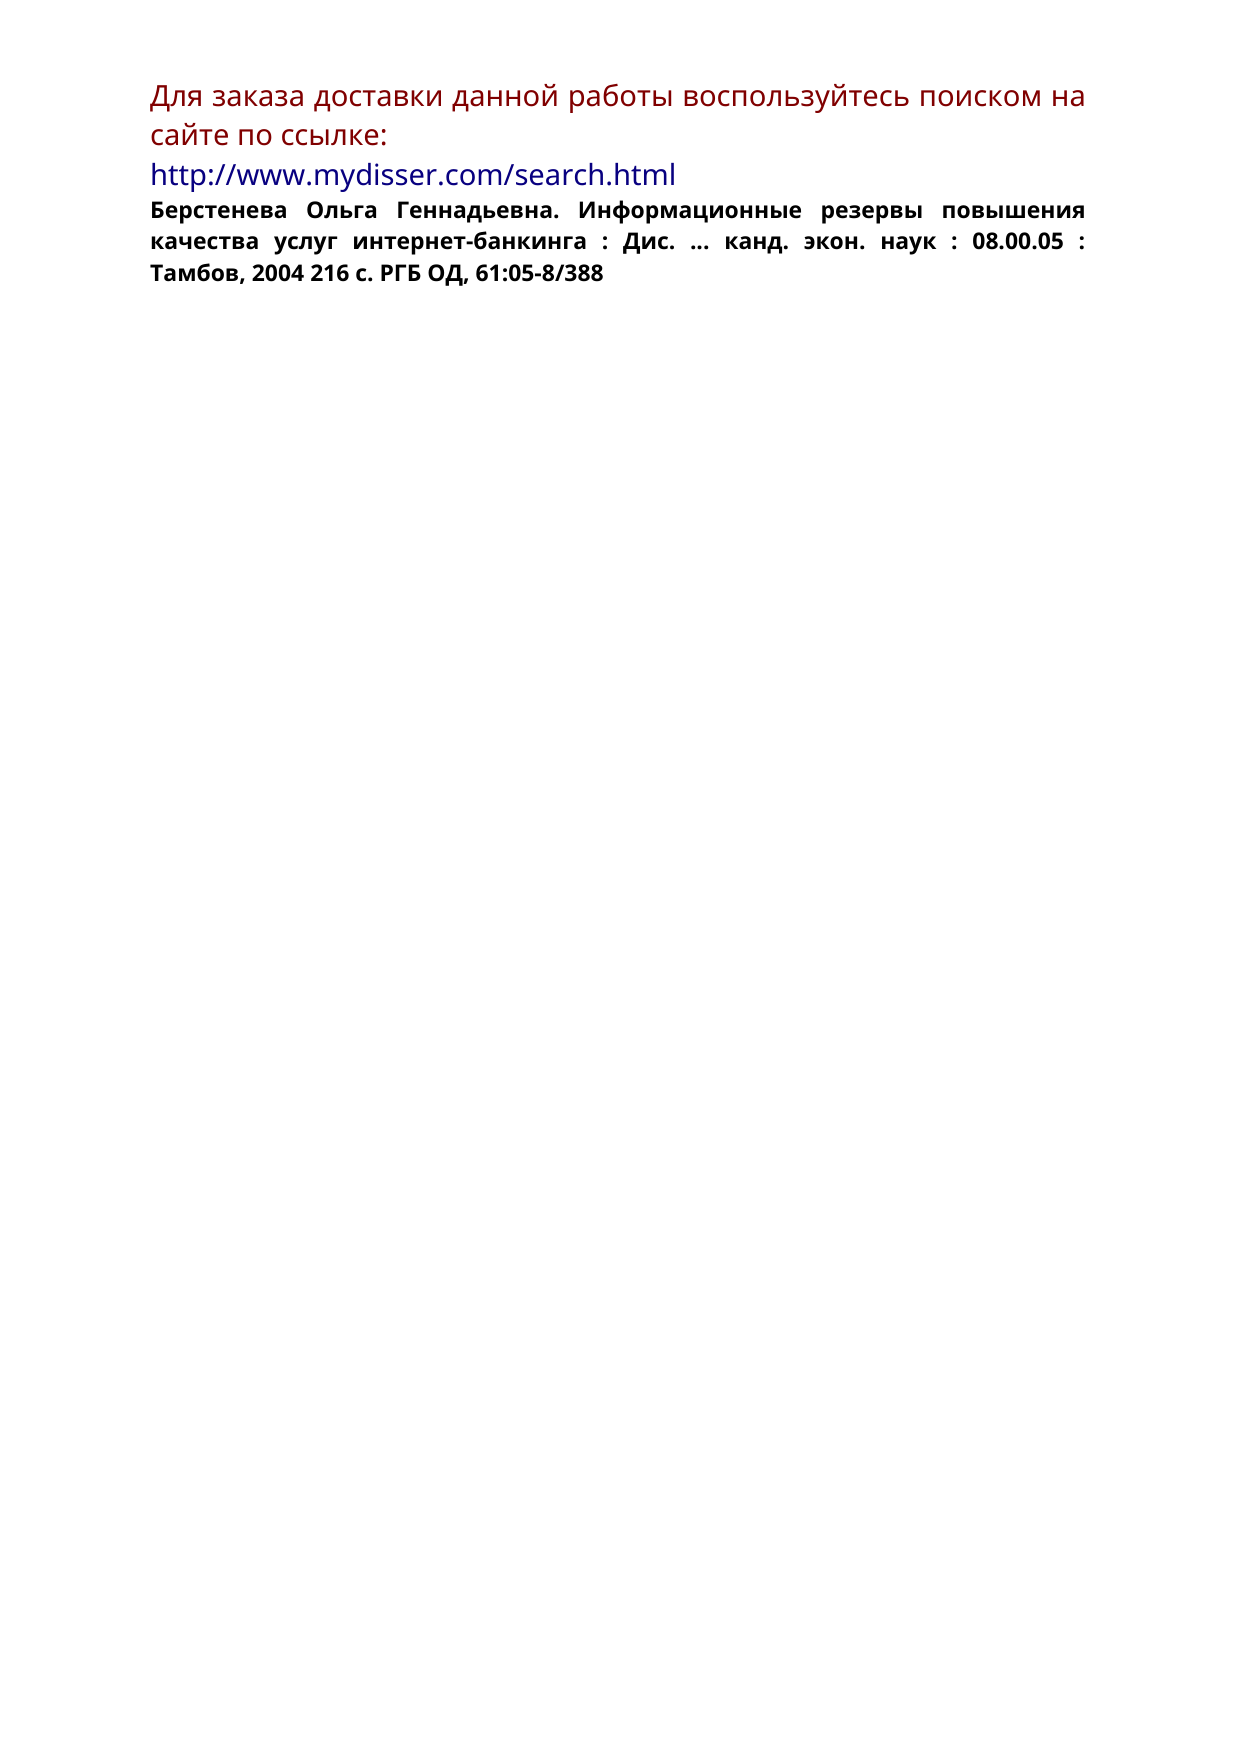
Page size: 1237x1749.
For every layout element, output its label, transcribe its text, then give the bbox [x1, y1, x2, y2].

text Берстенева Ольга Геннадьевна. Информационные резервы повышения качества услуг интернет-банкинга : Дис. ... канд. экон. наук : 08.00.05 : Тамбов, 2004 216 c. РГБ ОД, 61:05-8/388 [150, 194, 1086, 288]
